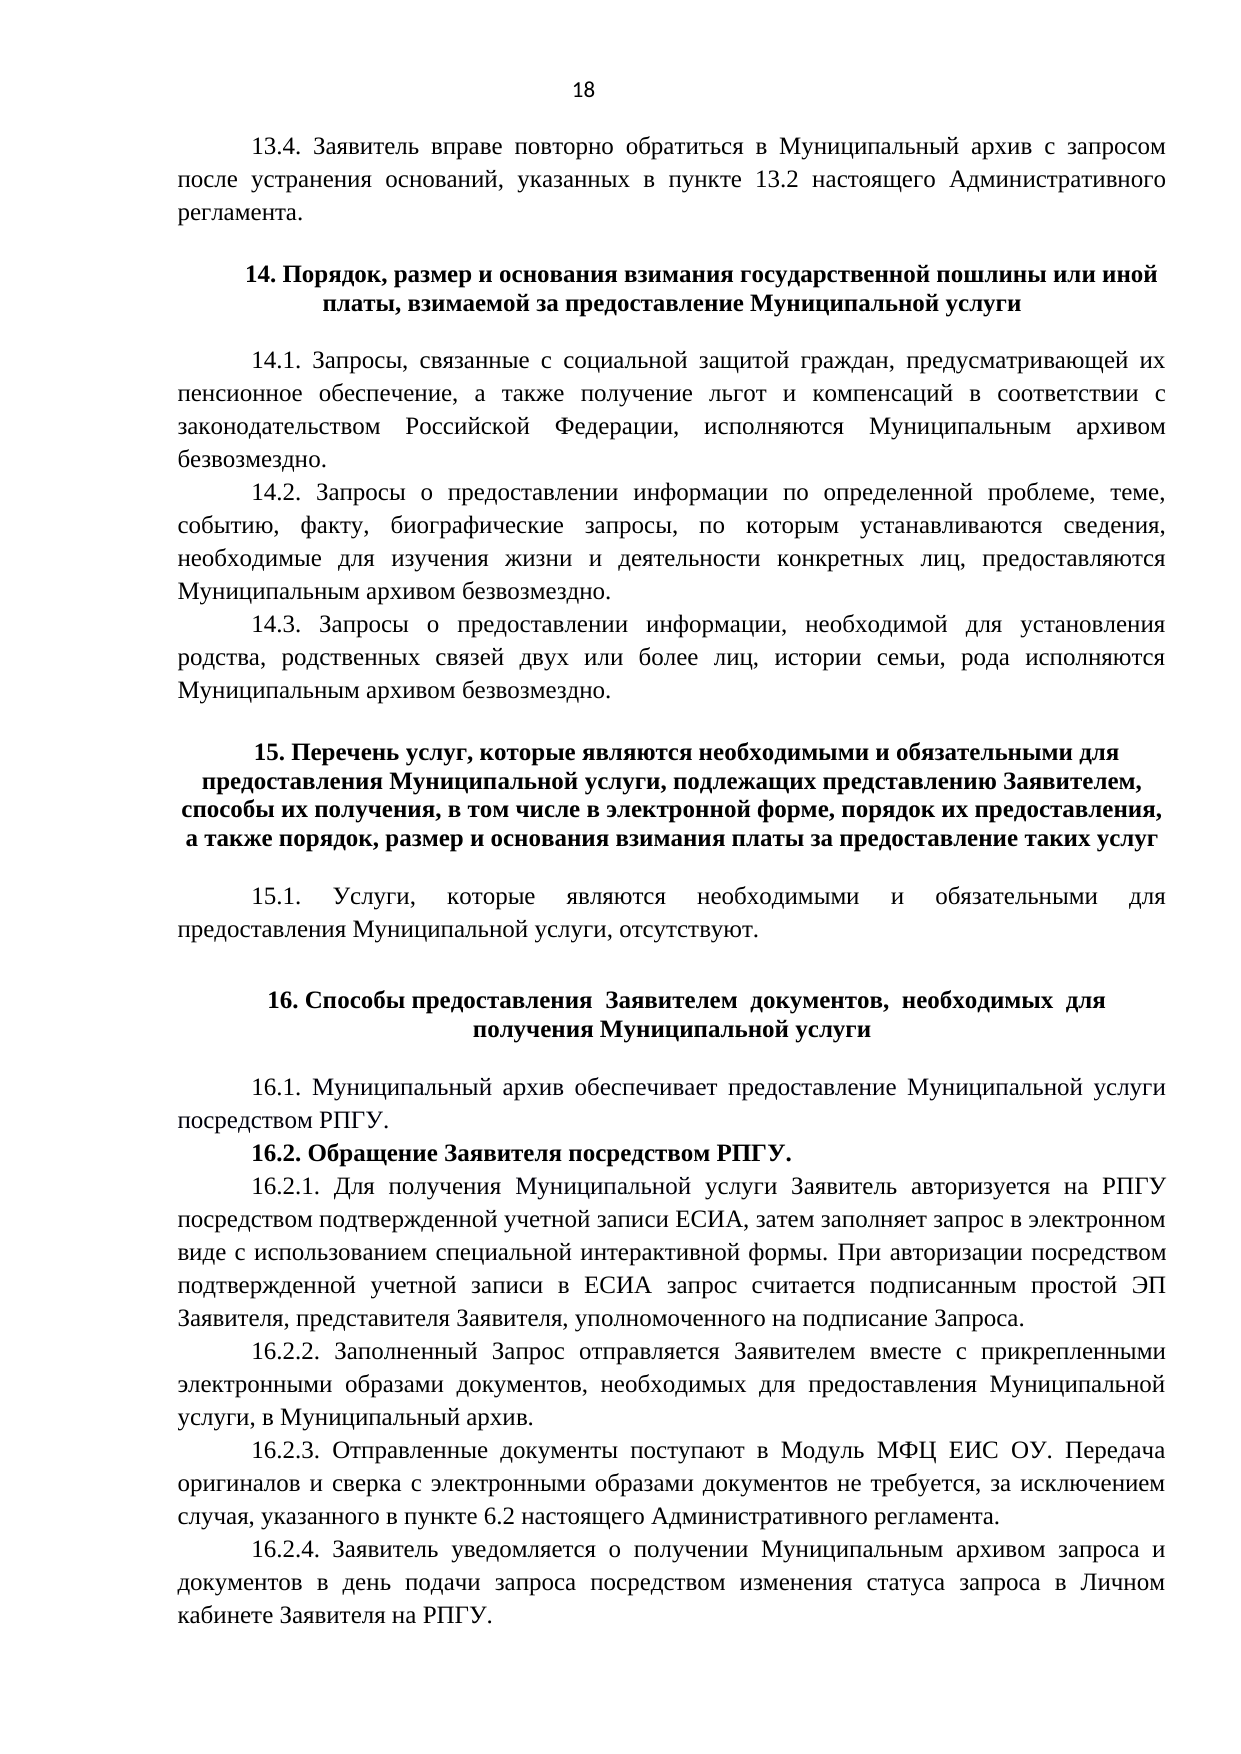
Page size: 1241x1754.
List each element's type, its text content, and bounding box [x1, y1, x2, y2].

text 13.4. Заявитель вправе повторно обратиться в Муниципальный архив с запросом после устранения оснований, указанных в пункте 13.2 настоящего Административного регламента. [177, 131, 1167, 226]
text 16.2.4. Заявитель уведомляется о получении Муниципальным архивом запроса и документов в день подачи запроса посредством изменения статуса запроса в Личном кабинете Заявителя на РПГУ. [177, 1534, 1167, 1629]
text 16.2.2. Заполненный Запрос отправляется Заявителем вместе с прикрепленными электронными образами документов, необходимых для предоставления Муниципальной услуги, в Муниципальный архив. [177, 1336, 1167, 1431]
text 14. Порядок, размер и основания взимания государственной пошлины или иной платы, взимаемой за предоставление Муниципальной услуги [177, 259, 1167, 316]
text 15.1. Услуги, которые являются необходимыми и обязательными для предоставления Муниципальной услуги, отсутствуют. [177, 881, 1167, 943]
text 14.1. Запросы, связанные с социальной защитой граждан, предусматривающей их пенсионное обеспечение, а также получение льгот и компенсаций в соответствии с законодательством Российской Федерации, исполняются Муниципальным архивом безвозмездно. [177, 345, 1167, 473]
text 14.2. Запросы о предоставлении информации по определенной проблеме, теме, событию, факту, биографические запросы, по которым устанавливаются сведения, необходимые для изучения жизни и деятельности конкретных лиц, предоставляются Муниципальным архивом безвозмездно. [177, 477, 1167, 605]
text 16.2. Обращение Заявителя посредством РПГУ. [177, 1138, 1167, 1166]
text 15. Перечень услуг, которые являются необходимыми и обязательными для предоставления Муниципальной услуги, подлежащих представлению Заявителем, способы их получения, в том числе в электронной форме, порядок их предоставления, а также порядок, размер и основания взимания платы за предоставление таких услуг [177, 737, 1167, 852]
text 16. Способы предоставления Заявителем документов, необходимых для получения Муниципальной услуги [177, 985, 1167, 1043]
text 14.3. Запросы о предоставлении информации, необходимой для установления родства, родственных связей двух или более лиц, истории семьи, рода исполняются Муниципальным архивом безвозмездно. [177, 609, 1167, 704]
text 16.1. Муниципальный архив обеспечивает предоставление Муниципальной услуги посредством РПГУ. [177, 1072, 1167, 1133]
text 16.2.3. Отправленные документы поступают в Модуль МФЦ ЕИС ОУ. Передача оригиналов и сверка с электронными образами документов не требуется, за исключением случая, указанного в пункте 6.2 настоящего Административного регламента. [177, 1435, 1167, 1530]
text 16.2.1. Для получения Муниципальной услуги Заявитель авторизуется на РПГУ посредством подтвержденной учетной записи ЕСИА, затем заполняет запрос в электронном виде с использованием специальной интерактивной формы. При авторизации посредством подтвержденной учетной записи в ЕСИА запрос считается подписанным простой ЭП Заявителя, представителя Заявителя, уполномоченного на подписание Запроса. [177, 1171, 1167, 1332]
